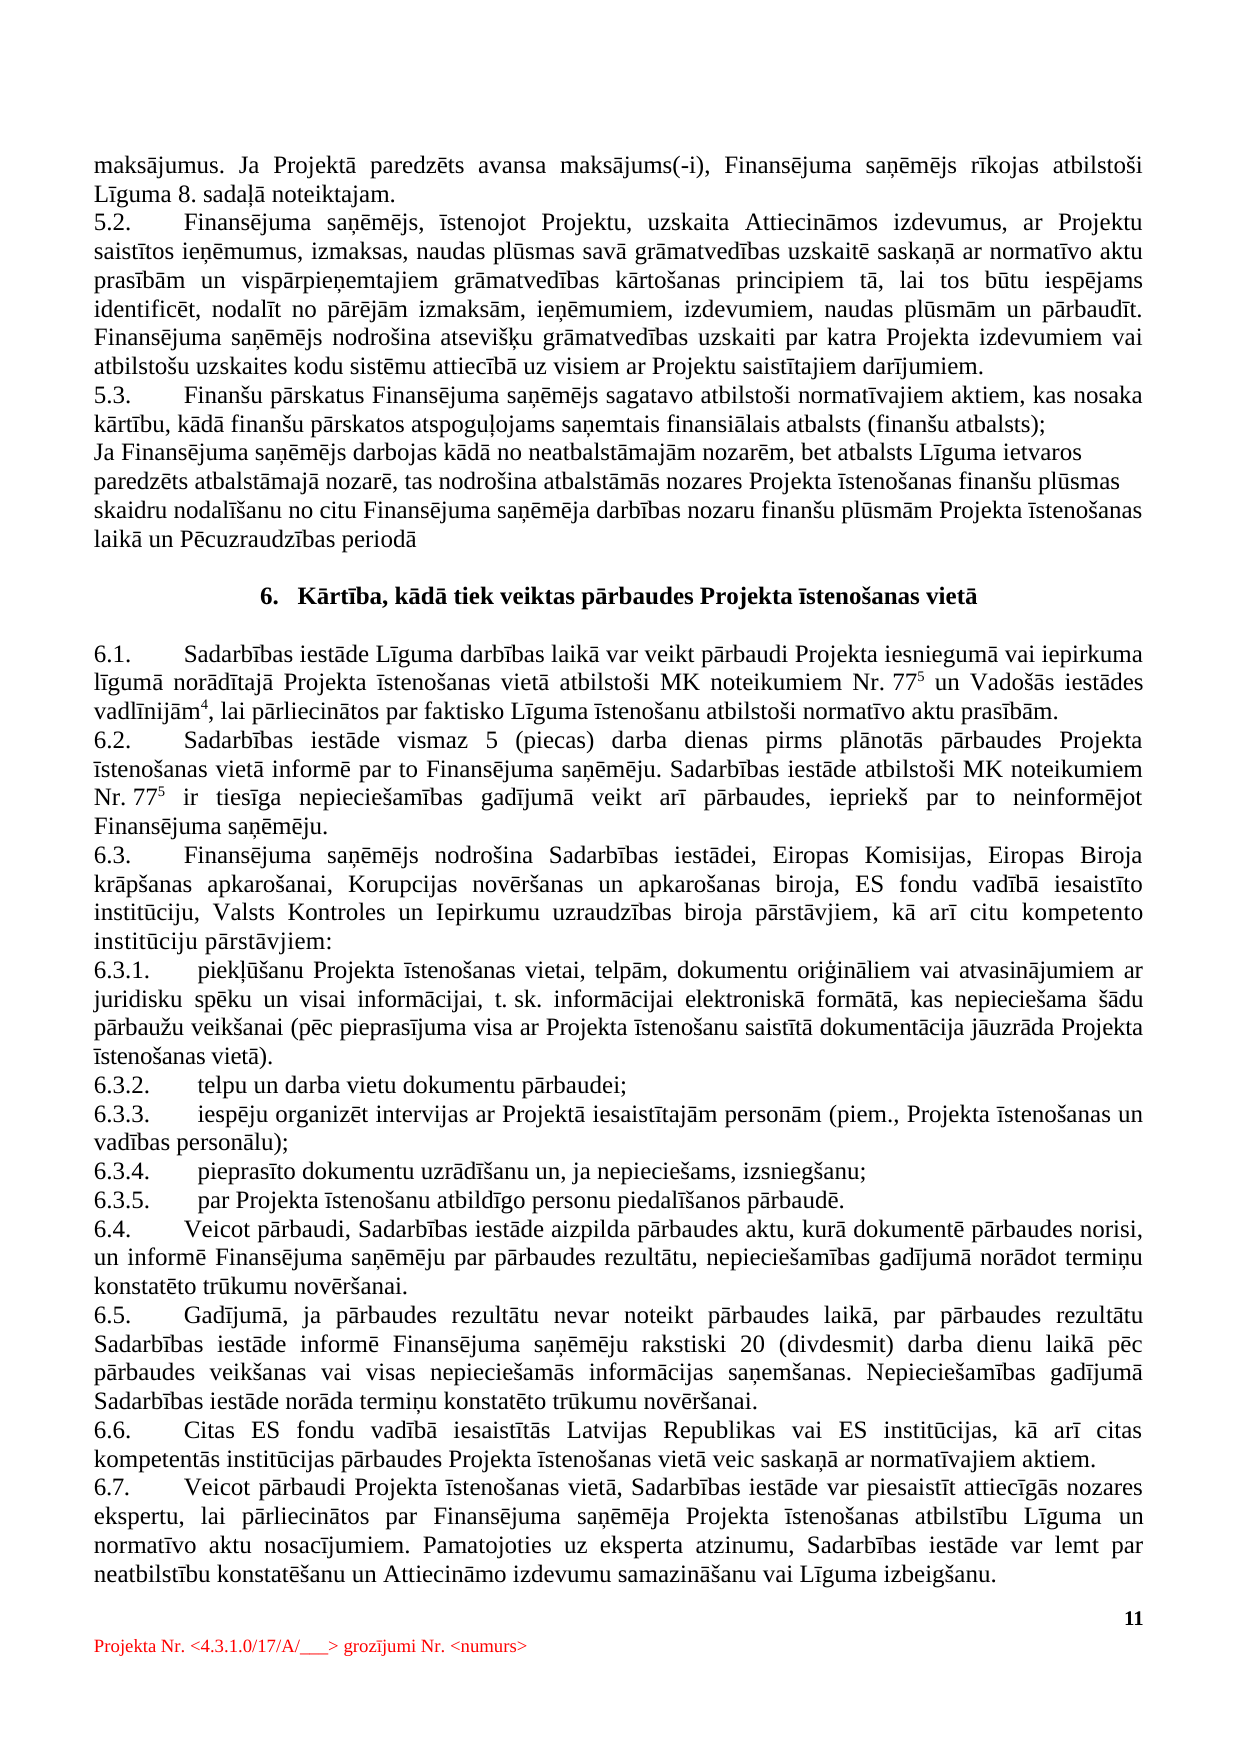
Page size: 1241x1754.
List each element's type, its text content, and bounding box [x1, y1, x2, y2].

list Citas ES fondu vadībā iesaistītās Latvijas Republikas vai ES institūcijas, kā arī citas kompetentās institūcijas pārbaudes Projekta īstenošanas vietā veic saskaņā ar normatīvajiem aktiem. [94, 1415, 1144, 1472]
list Kārtība, kādā tiek veiktas pārbaudes Projekta īstenošanas vietā [94, 581, 1144, 610]
list Gadījumā, ja pārbaudes rezultātu nevar noteikt pārbaudes laikā, par pārbaudes rezultātu Sadarbības iestāde informē Finansējuma saņēmēju rakstiski 20 (divdesmit) darba dienu laikā pēc pārbaudes veikšanas vai visas nepieciešamās informācijas saņemšanas. Nepieciešamības gadījumā Sadarbības iestāde norāda termiņu konstatēto trūkumu novēršanai. [94, 1300, 1144, 1415]
list Finansējuma saņēmējs, īstenojot Projektu, uzskaita Attiecināmos izdevumus, ar Projektu saistītos ieņēmumus, izmaksas, naudas plūsmas savā grāmatvedības uzskaitē saskaņā ar normatīvo aktu prasībām un vispārpieņemtajiem grāmatvedības kārtošanas principiem tā, lai tos būtu iespējams identificēt, nodalīt no pārējām izmaksām, ieņēmumiem, izdevumiem, naudas plūsmām un pārbaudīt. Finansējuma saņēmējs nodrošina atsevišķu grāmatvedības uzskaiti par katra Projekta izdevumiem vai atbilstošu uzskaites kodu sistēmu attiecībā uz visiem ar Projektu saistītajiem darījumiem. [94, 207, 1144, 380]
list Sadarbības iestāde Līguma darbības laikā var veikt pārbaudi Projekta iesniegumā vai iepirkuma līgumā norādītajā Projekta īstenošanas vietā atbilstoši MK noteikumiem Nr. 775 un Vadošās iestādes vadlīnijām4, lai pārliecinātos par faktisko Līguma īstenošanu atbilstoši normatīvo aktu prasībām. [94, 639, 1144, 725]
list Finansējuma saņēmējs nodrošina Sadarbības iestādei, Eiropas Komisijas, Eiropas Biroja krāpšanas apkarošanai, Korupcijas novēršanas un apkarošanas biroja, ES fondu vadībā iesaistīto institūciju, Valsts Kontroles un Iepirkumu uzraudzības biroja pārstāvjiem, kā arī citu kompetento institūciju pārstāvjiem: [94, 840, 1144, 955]
list piekļūšanu Projekta īstenošanas vietai, telpām, dokumentu oriģināliem vai atvasinājumiem ar juridisku spēku un visai informācijai, t. sk. informācijai elektroniskā formātā, kas nepieciešama šādu pārbaužu veikšanai (pēc pieprasījuma visa ar Projekta īstenošanu saistītā dokumentācija jāuzrāda Projekta īstenošanas vietā). [94, 955, 1144, 1070]
text Ja Finansējuma saņēmējs darbojas kādā no neatbalstāmajām nozarēm, bet atbalsts Līguma ietvaros paredzēts atbalstāmajā nozarē, tas nodrošina atbalstāmās nozares Projekta īstenošanas finanšu plūsmas skaidru nodalīšanu no citu Finansējuma saņēmēja darbības nozaru finanšu plūsmām Projekta īstenošanas laikā un Pēcuzraudzības periodā [94, 437, 1144, 552]
list iespēju organizēt intervijas ar Projektā iesaistītajām personām (piem., Projekta īstenošanas un vadības personālu); [94, 1099, 1144, 1156]
list Sadarbības iestāde vismaz 5 (piecas) darba dienas pirms plānotās pārbaudes Projekta īstenošanas vietā informē par to Finansējuma saņēmēju. Sadarbības iestāde atbilstoši MK noteikumiem Nr. 775 ir tiesīga nepieciešamības gadījumā veikt arī pārbaudes, iepriekš par to neinformējot Finansējuma saņēmēju. [94, 725, 1144, 840]
list Veicot pārbaudi, Sadarbības iestāde aizpilda pārbaudes aktu, kurā dokumentē pārbaudes norisi, un informē Finansējuma saņēmēju par pārbaudes rezultātu, nepieciešamības gadījumā norādot termiņu konstatēto trūkumu novēršanai. [94, 1214, 1144, 1300]
list telpu un darba vietu dokumentu pārbaudei; [94, 1070, 1144, 1099]
list Finanšu pārskatus Finansējuma saņēmējs sagatavo atbilstoši normatīvajiem aktiem, kas nosaka kārtību, kādā finanšu pārskatos atspoguļojams saņemtais finansiālais atbalsts (finanšu atbalsts); [94, 380, 1144, 437]
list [94, 150, 1144, 207]
list pieprasīto dokumentu uzrādīšanu un, ja nepieciešams, izsniegšanu; [94, 1156, 1144, 1185]
list par Projekta īstenošanu atbildīgo personu piedalīšanos pārbaudē. [94, 1185, 1144, 1214]
list Veicot pārbaudi Projekta īstenošanas vietā, Sadarbības iestāde var piesaistīt attiecīgās nozares ekspertu, lai pārliecinātos par Finansējuma saņēmēja Projekta īstenošanas atbilstību Līguma un normatīvo aktu nosacījumiem. Pamatojoties uz eksperta atzinumu, Sadarbības iestāde var lemt par neatbilstību konstatēšanu un Attiecināmo izdevumu samazināšanu vai Līguma izbeigšanu. [94, 1472, 1144, 1587]
